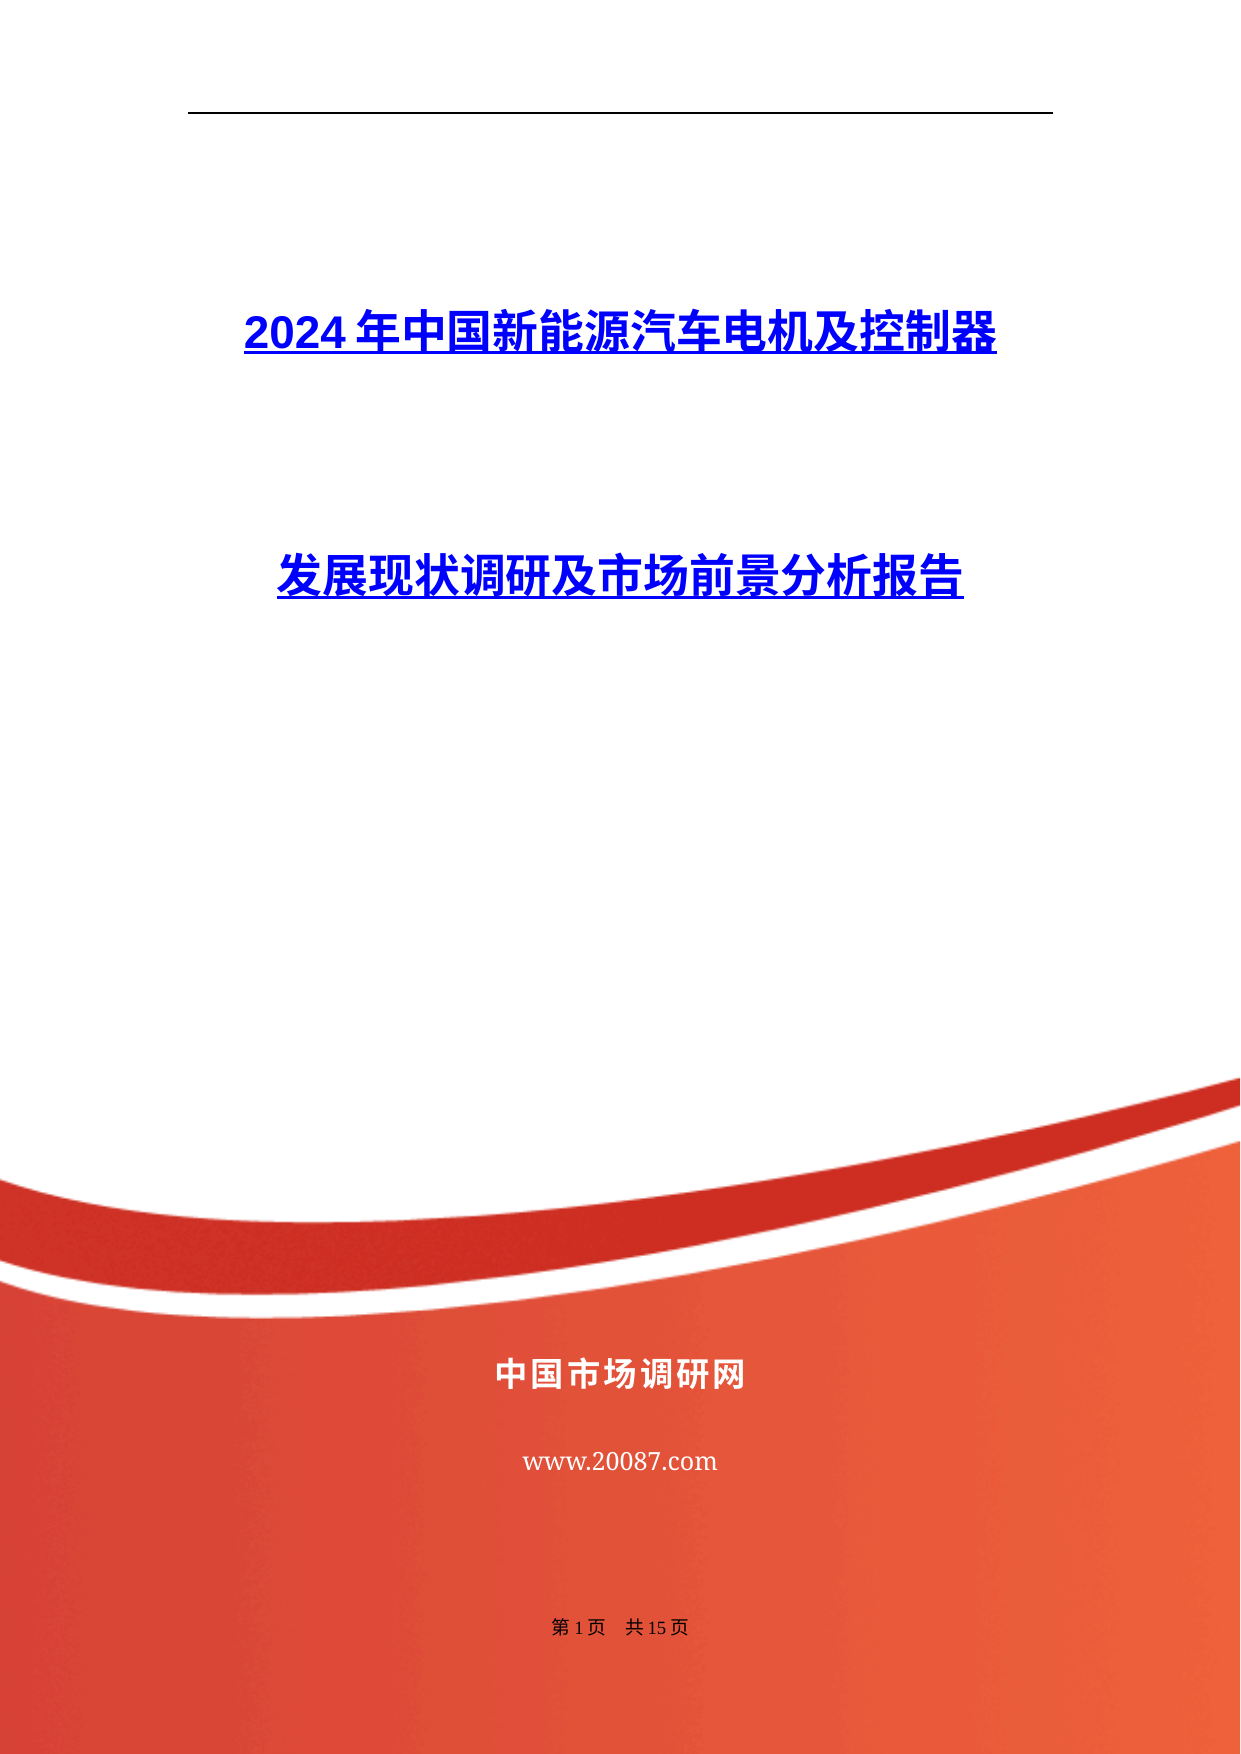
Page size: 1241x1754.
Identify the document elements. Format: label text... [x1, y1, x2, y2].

subtitle 中国市场调研网 [187, 1339, 1053, 1404]
table_header 2024年中国新能源汽车电机及控制器发展现状调研及市场前景分析报告 [188, 207, 1053, 773]
text www.20087.com [187, 1428, 1053, 1493]
picture [0, 1006, 1241, 1754]
